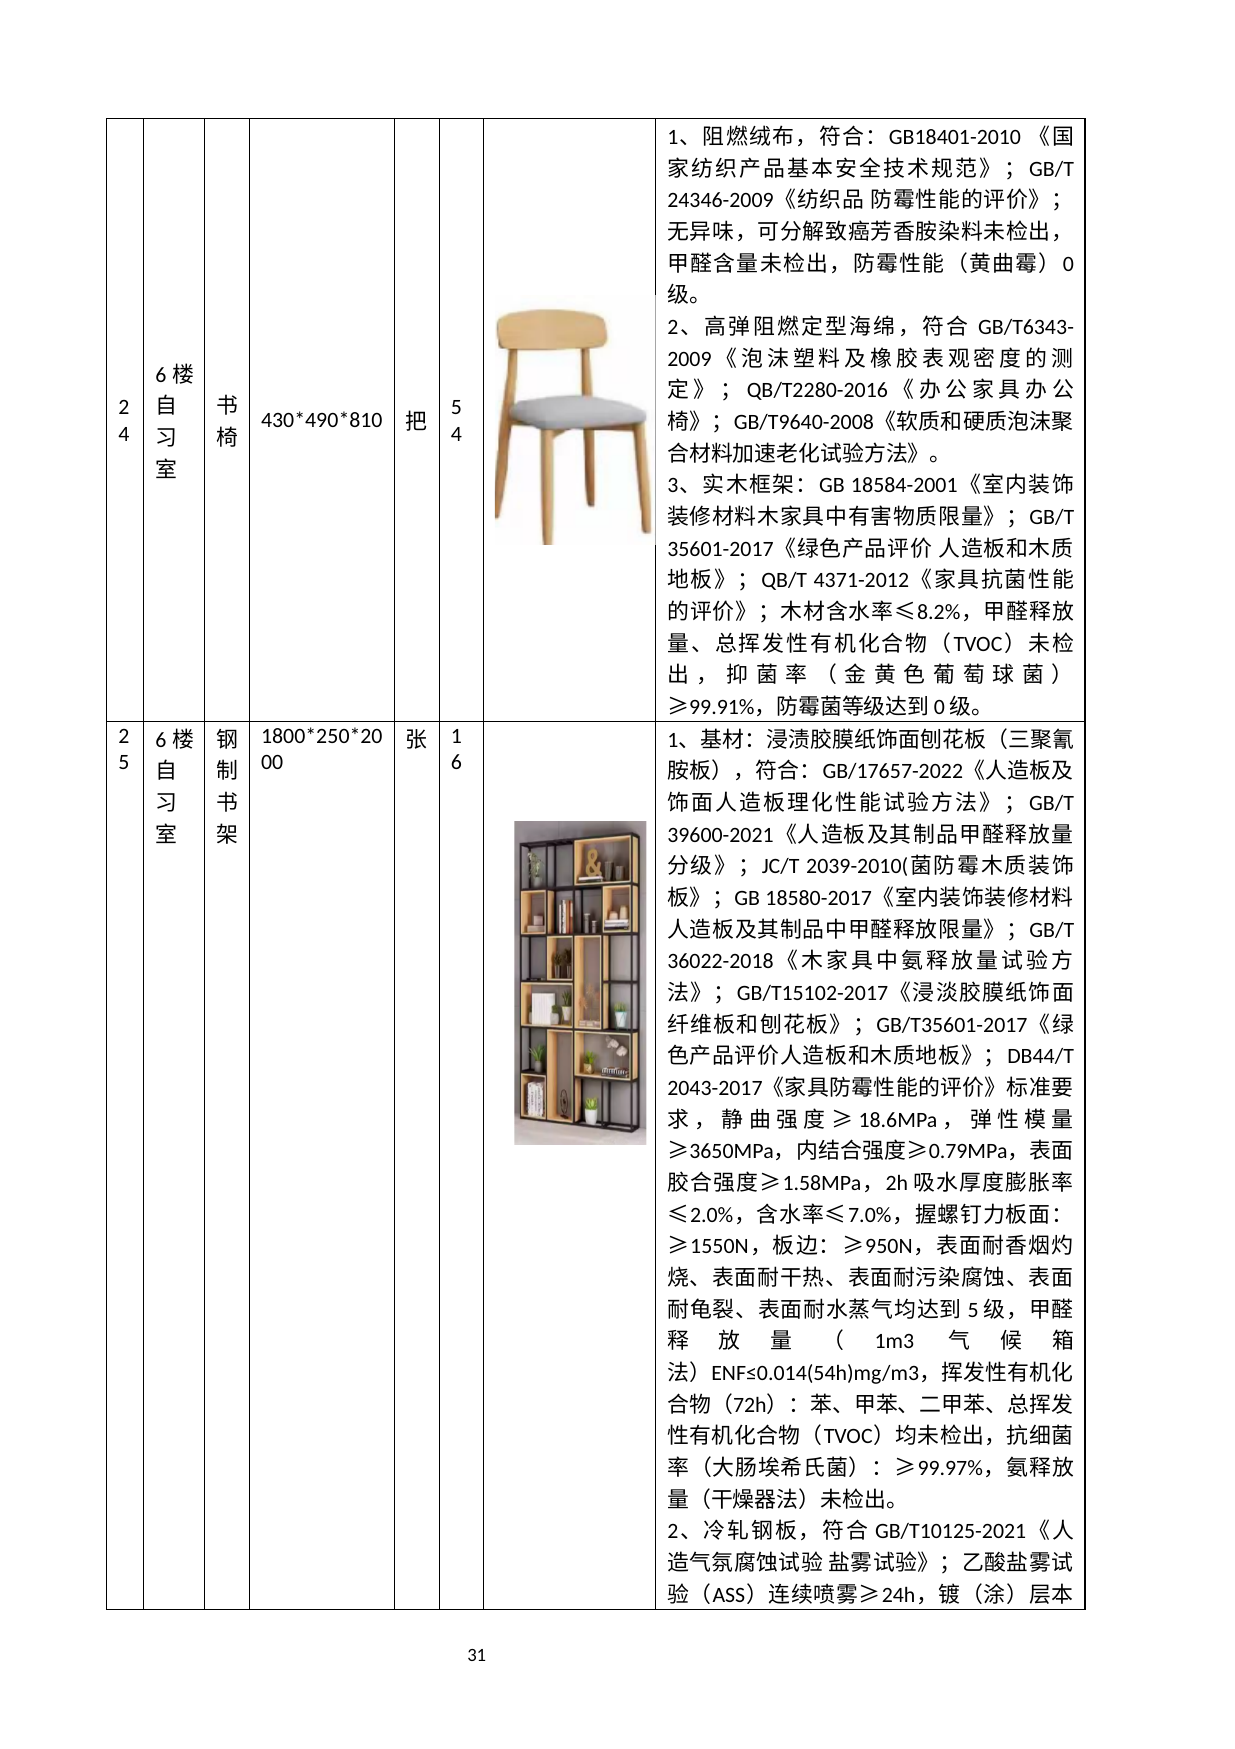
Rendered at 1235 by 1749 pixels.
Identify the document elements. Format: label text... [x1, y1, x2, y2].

table_cell 430*490*810 [250, 119, 394, 721]
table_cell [656, 722, 1084, 1608]
table_cell 6楼自习室 [144, 119, 204, 721]
table_cell [484, 722, 655, 1608]
table_cell [484, 119, 655, 721]
table_cell 1800*250*2000 [250, 722, 394, 1608]
table_cell 16 [440, 722, 483, 1608]
table_cell 24 [107, 119, 143, 721]
table_cell 书椅 [205, 119, 249, 721]
table_cell 钢制书架 [205, 722, 249, 1608]
picture [514, 821, 647, 1145]
table_cell 张 [395, 722, 439, 1608]
table_cell 25 [107, 722, 143, 1608]
table_cell 54 [440, 119, 483, 721]
table_cell 1、阻燃绒布，符合：GB18401-2010 《国家纺织产品基本安全技术规范》；GB/T 24346-2009《纺织品 防霉性能的评价》；无异味，可分解致癌芳香胺染料未检出，甲醛含量未检出，防霉性能（黄曲霉）0级。 2、高弹阻燃定型海绵，符合 GB/T6343-2009《泡沫塑料及橡胶表观密度的测定》；QB/T2280-2016《办公家具办公椅》；GB/T9640-2008《软质和硬质泡沫聚合材料加速老化试验方法》。 3、实木框架：GB 18584-2001《室内装饰装修材料木家具中有害物质限量》；GB/T 35601-2017《绿色产品评价 人造板和木质地板》；QB/T 4371-2012《家具抗菌性能的评价》；木材含水率≤8.2%，甲醛释放量、总挥发性有机化合物（TVOC）未检出，抑菌率（金黄色葡萄球菌）≥99.91%，防霉菌等级达到0级。 [656, 119, 1084, 721]
table_cell 6楼自习室 [144, 722, 204, 1608]
picture [494, 295, 656, 545]
table_cell 把 [395, 119, 439, 721]
